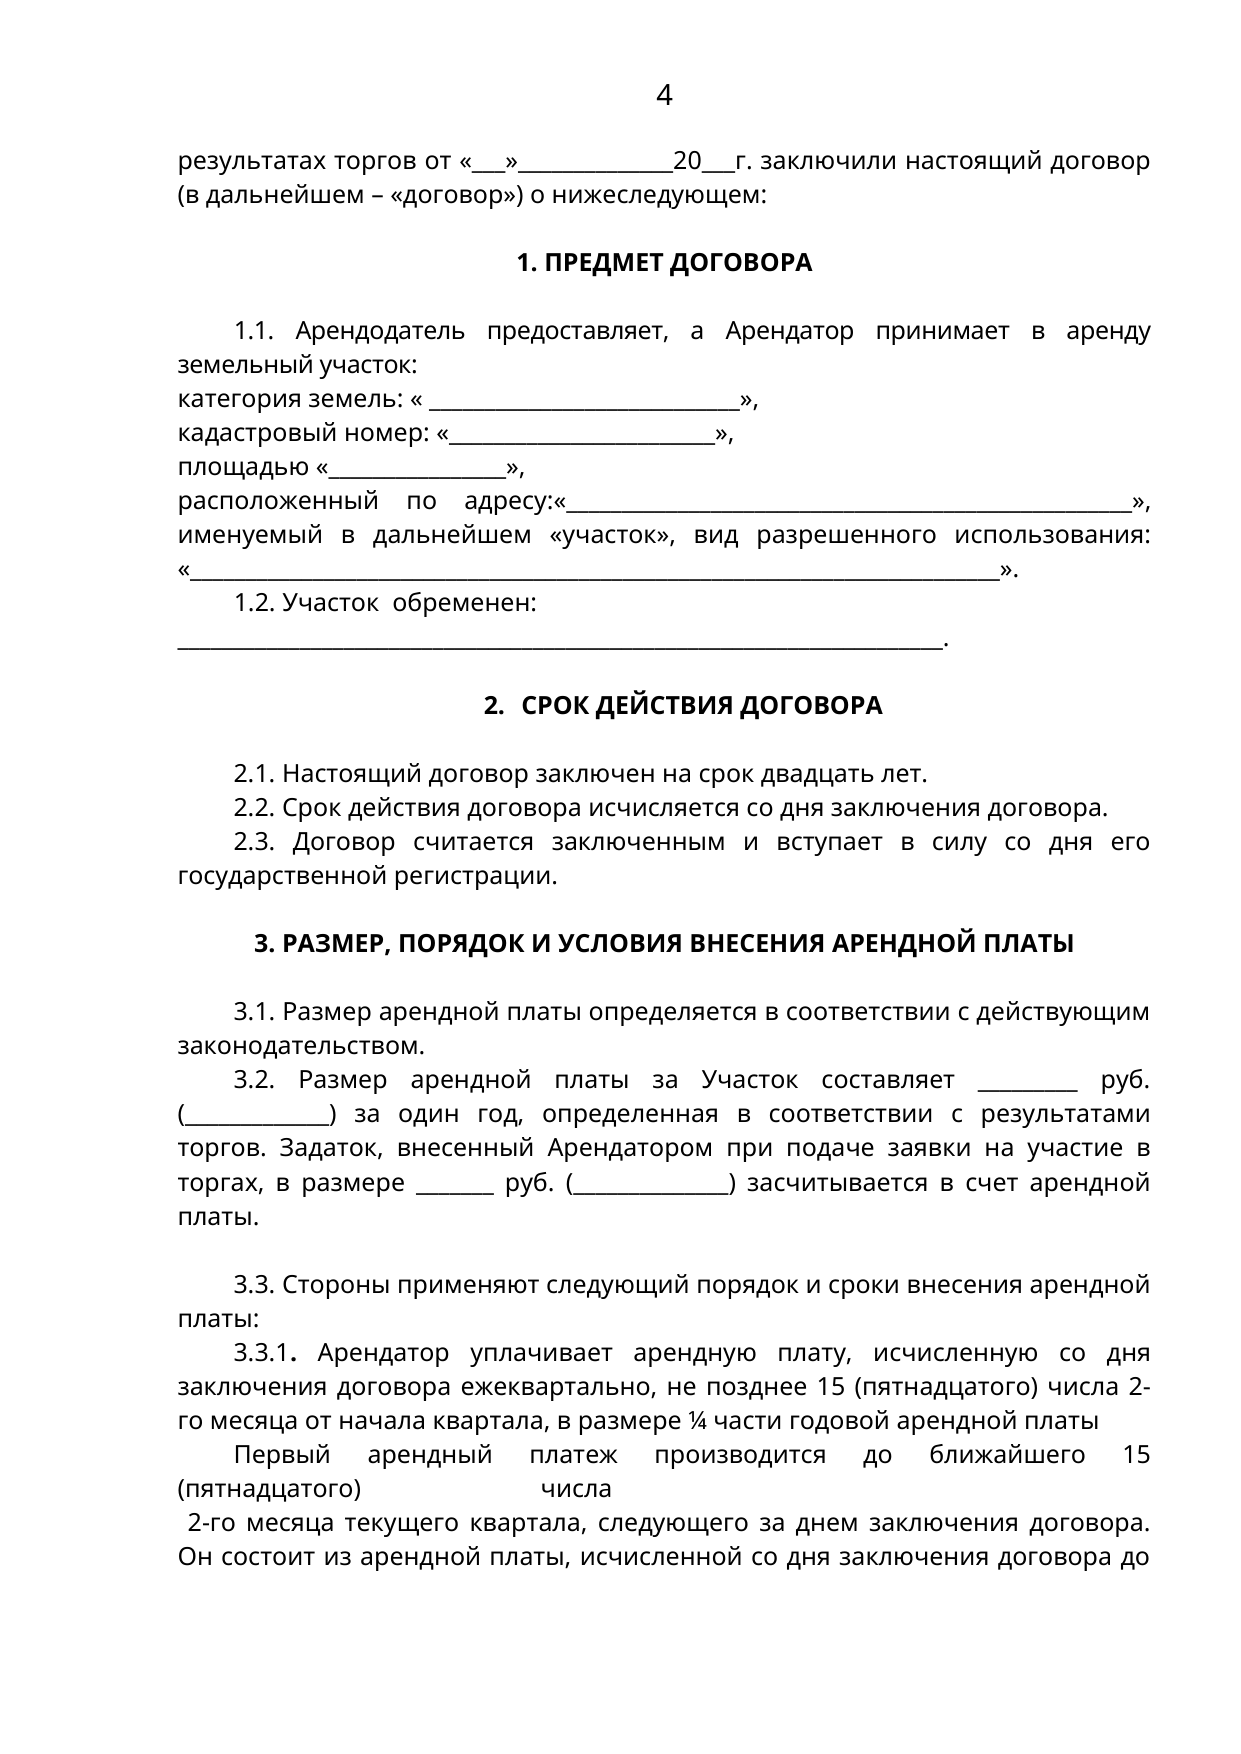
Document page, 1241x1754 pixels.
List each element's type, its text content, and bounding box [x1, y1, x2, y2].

text 2.2. Срок действия договора исчисляется со дня заключения договора. [177, 789, 1152, 823]
text 1. ПРЕДМЕТ ДОГОВОРА [177, 244, 1152, 278]
text _____________________________________________________________________. [177, 619, 1152, 653]
text 1.1. Арендодатель предоставляет, а Арендатор принимает в аренду земельный участок: [177, 313, 1152, 381]
text 3.3.1. Арендатор уплачивает арендную плату, исчисленную со дня заключения договора ежеквартально, не позднее 15 (пятнадцатого) числа 2-го месяца от начала квартала, в размере ¼ части годовой арендной платы [177, 1334, 1152, 1437]
text площадью «________________», [177, 449, 1152, 483]
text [177, 1437, 1152, 1573]
text 3.2. Размер арендной платы за Участок составляет _________ руб.(_____________) за один год, определенная в соответствии с результатами торгов. Задаток, внесенный Арендатором при подаче заявки на участие в торгах, в размере _______ руб. (______________) засчитывается в счет арендной платы. [177, 1062, 1152, 1232]
text 3.1. Размер арендной платы определяется в соответствии с действующим законодательством. [177, 994, 1152, 1062]
text кадастровый номер: «________________________», [177, 415, 1152, 449]
text 1.2. Участок обременен: [177, 585, 1152, 619]
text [177, 142, 1152, 210]
text 2.1. Настоящий договор заключен на срок двадцать лет. [177, 755, 1152, 789]
text категория земель: « ____________________________», [177, 381, 1152, 415]
text 3.3. Стороны применяют следующий порядок и сроки внесения арендной платы: [177, 1266, 1152, 1334]
text 3. РАЗМЕР, ПОРЯДОК И УСЛОВИЯ ВНЕСЕНИЯ АРЕНДНОЙ ПЛАТЫ [177, 926, 1152, 960]
text 2.3. Договор считается заключенным и вступает в силу со дня его государственной регистрации. [177, 823, 1152, 892]
list СРОК ДЕЙСТВИЯ ДОГОВОРА [215, 687, 1152, 721]
text расположенный по адресу:«___________________________________________________», именуемый в дальнейшем «участок», вид разрешенного использования: «_________________________________________________________________________». [177, 483, 1152, 585]
